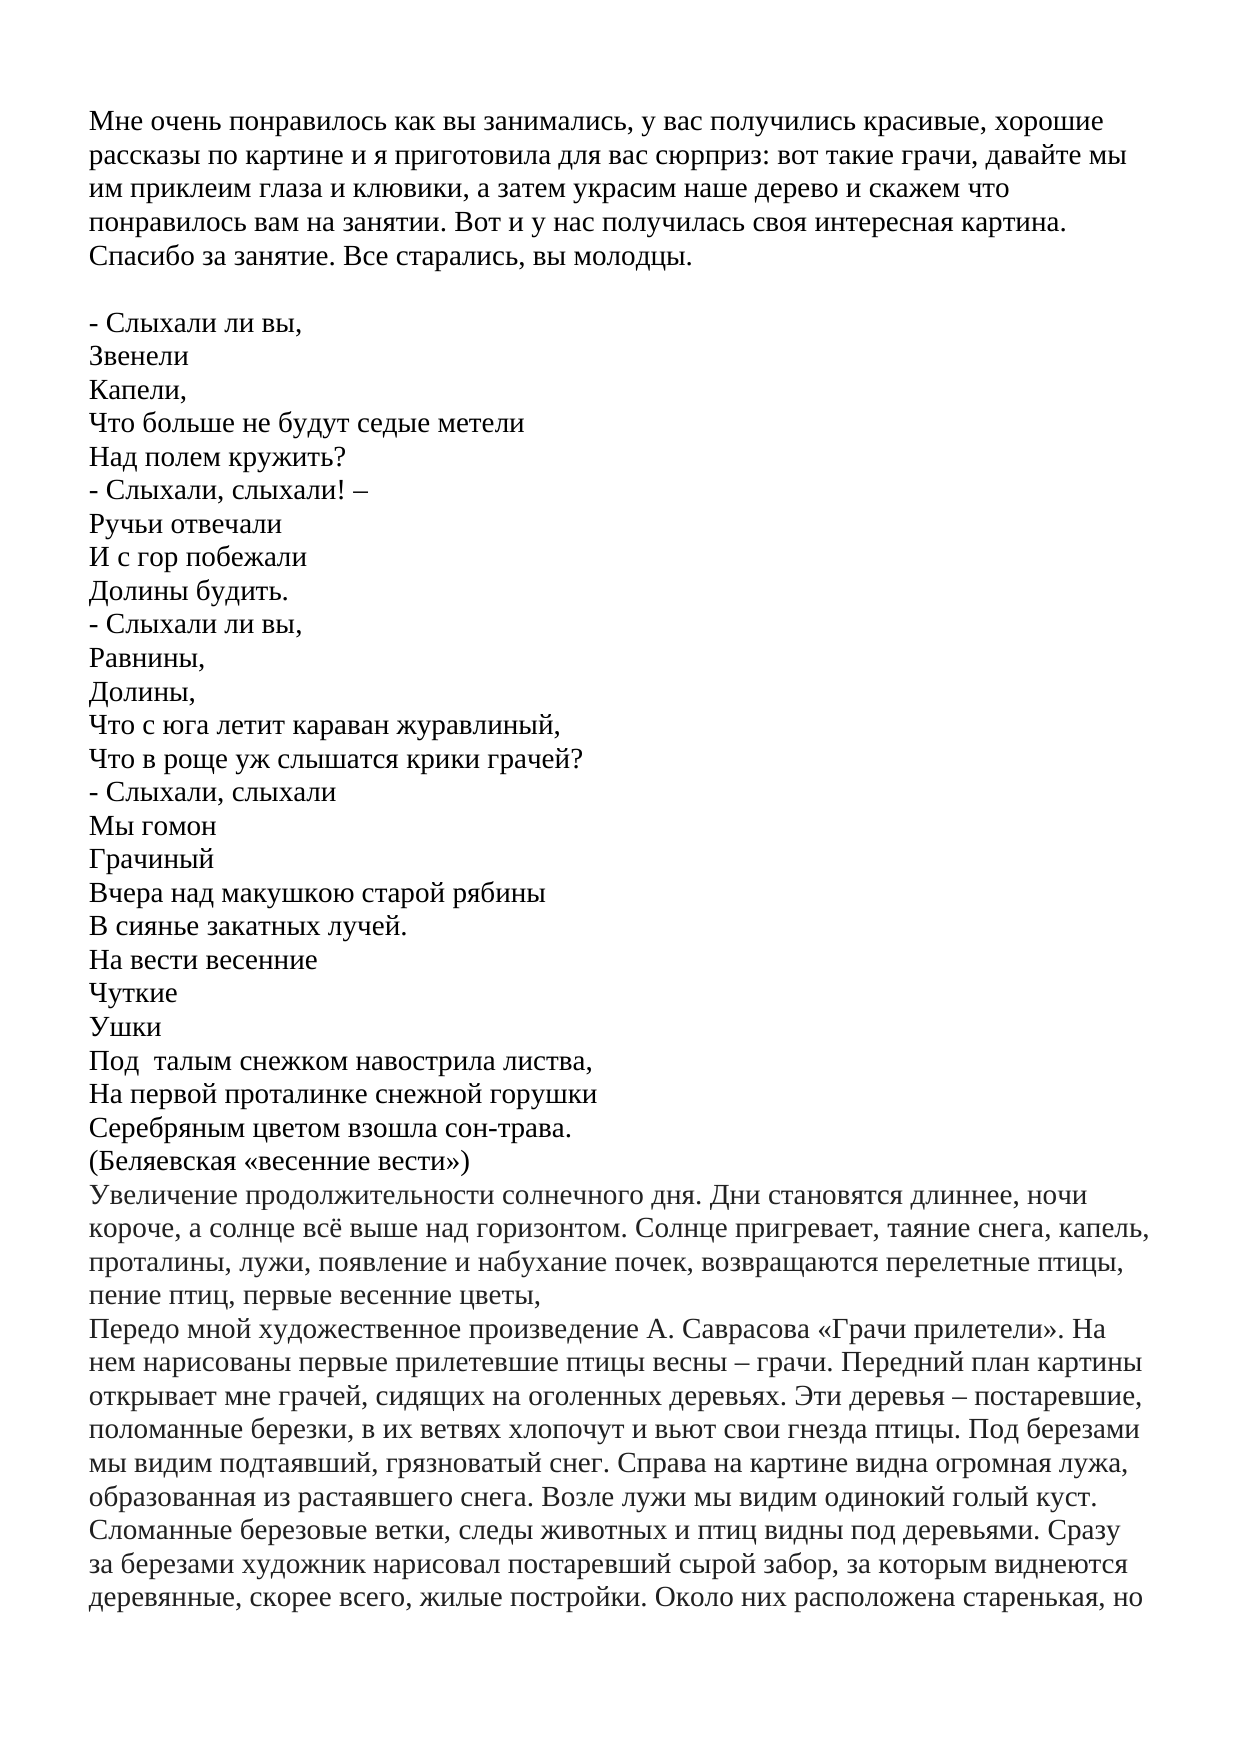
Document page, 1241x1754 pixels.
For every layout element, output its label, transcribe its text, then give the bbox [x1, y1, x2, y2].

text - Слыхали ли вы, Равнины, Долины, Что с юга летит караван журавлиный, Что в роще уж слышатся крики грачей? [89, 607, 1152, 774]
text - Слыхали, слыхали! – Ручьи отвечали И с гор побежали Долины будить. [89, 472, 1152, 607]
text На вести весенние Чуткие Ушки Под талым снежком навострила листва, На первой проталинке снежной горушки Серебряным цветом взошла сон-трава. [89, 942, 1152, 1143]
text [89, 1311, 1152, 1613]
text - Слыхали, слыхали Мы гомон Грачиный Вчера над макушкою старой рябины В сиянье закатных лучей. [89, 774, 1152, 942]
text - Слыхали ли вы, Звенели Капели, Что больше не будут седые метели Над полем кружить? [89, 305, 1152, 472]
text Мне очень понравилось как вы занимались, у вас получились красивые, хорошие рассказы по картине и я приготовила для вас сюрприз: вот такие грачи, давайте мы им приклеим глаза и клювики, а затем украсим наше дерево и скажем что понравилось вам на занятии. Вот и у нас получилась своя интересная картина. Спасибо за занятие. Все старались, вы молодцы. [89, 103, 1152, 271]
text (Беляевская «весенние вести») [89, 1143, 1152, 1177]
text Увеличение продолжительности солнечного дня. Дни становятся длиннее, ночи короче, а солнце всё выше над горизонтом. Солнце пригревает, таяние снега, капель, проталины, лужи, появление и набухание почек, возвращаются перелетные птицы, пение птиц, первые весенние цветы, [89, 1177, 1152, 1311]
